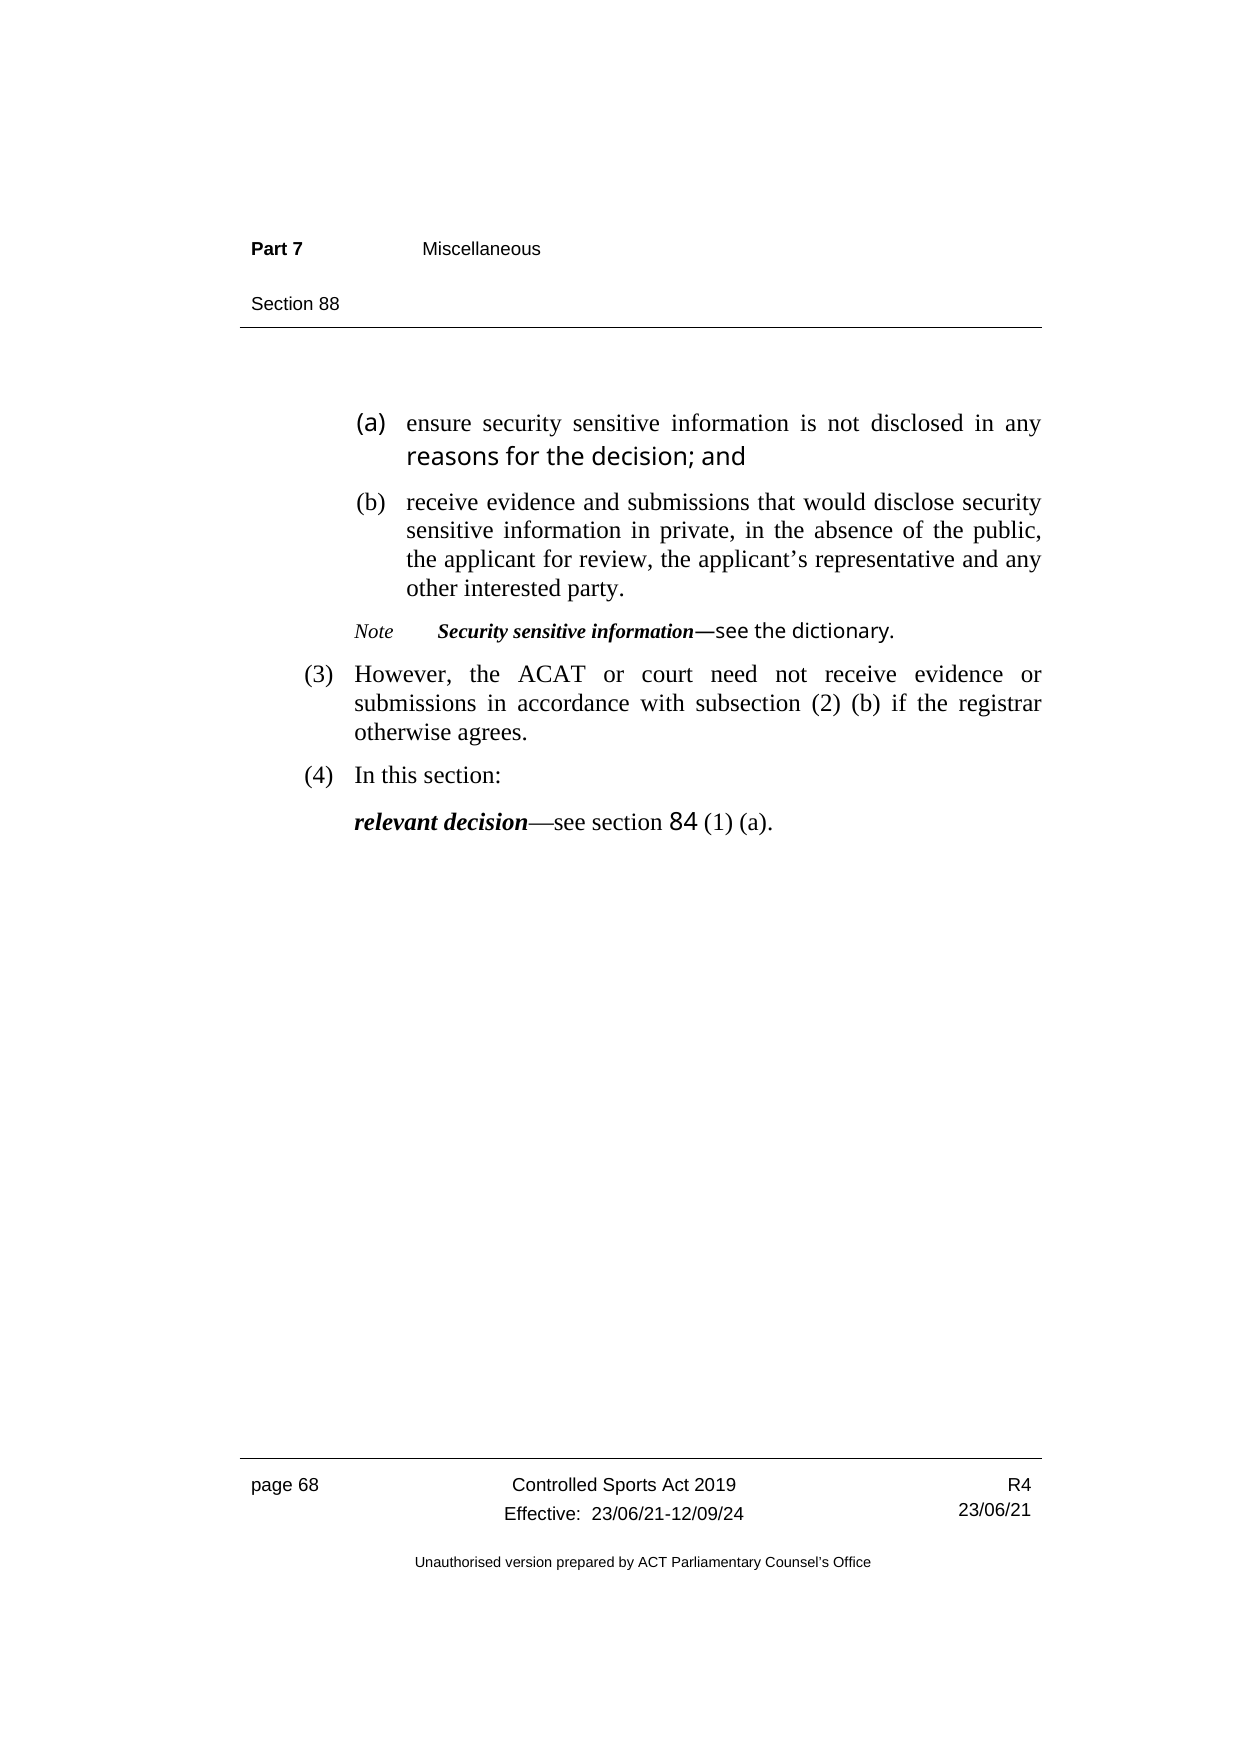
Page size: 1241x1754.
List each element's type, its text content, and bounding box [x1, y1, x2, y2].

text (b) receive evidence and submissions that would disclose security sensitive information in private, in the absence of the public, the applicant for review, the applicant’s representative and any other interested party. [239, 487, 1042, 602]
text Note Security sensitive information—see the dictionary. [354, 616, 1042, 645]
text (4) In this section: [239, 760, 1042, 789]
text relevant decision—see section 84 (1) (a). [354, 804, 1042, 838]
text (3) However, the ACAT or court need not receive evidence or submissions in accordance with subsection (2) (b) if the registrar otherwise agrees. [239, 659, 1042, 746]
text (a) ensure security sensitive information is not disclosed in any reasons for the decision; and [239, 404, 1042, 472]
